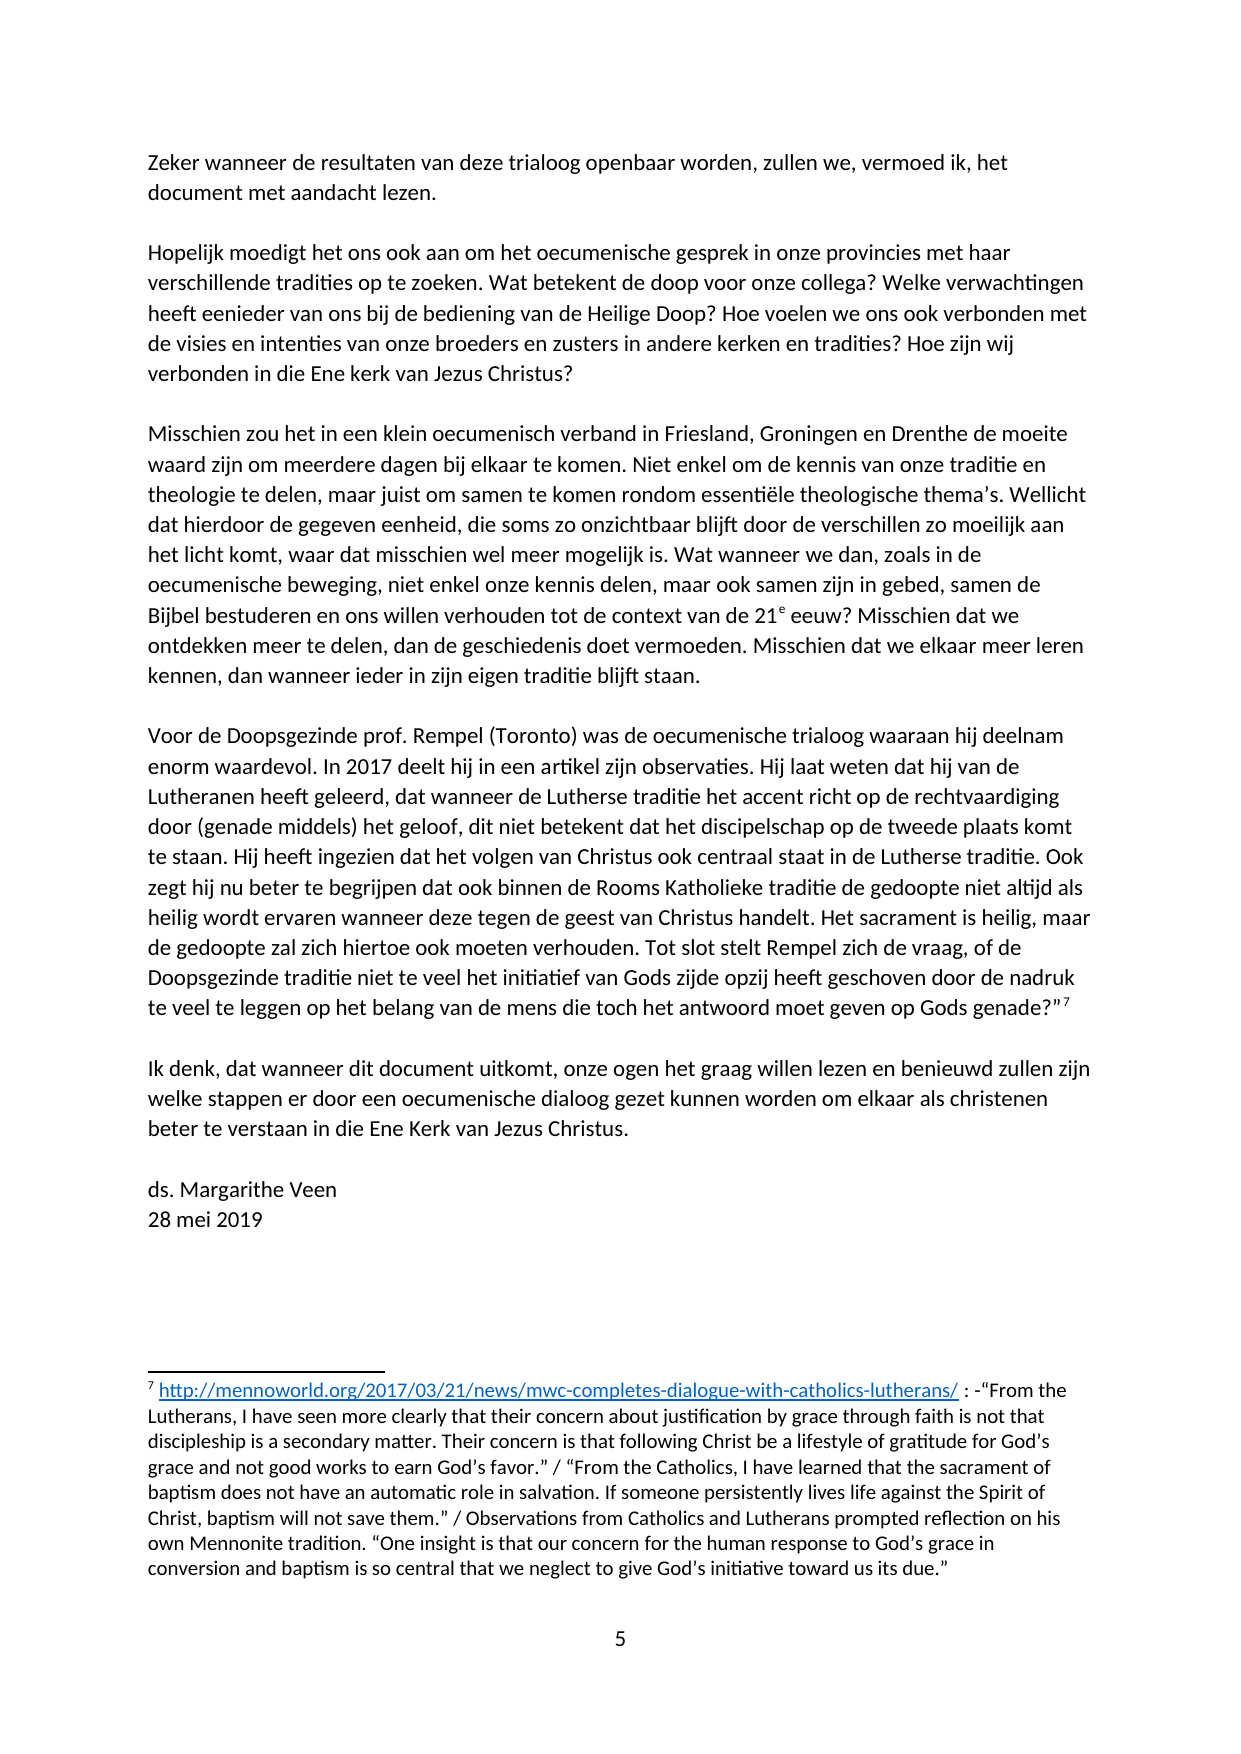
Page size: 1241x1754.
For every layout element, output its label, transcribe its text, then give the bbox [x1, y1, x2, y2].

text Hopelijk moedigt het ons ook aan om het oecumenische gesprek in onze provincies met haar verschillende tradities op te zoeken. Wat betekent de doop voor onze collega? Welke verwachtingen heeft eenieder van ons bij de bediening van de Heilige Doop? Hoe voelen we ons ook verbonden met de visies en intenties van onze broeders en zusters in andere kerken en tradities? Hoe zijn wij verbonden in die Ene kerk van Jezus Christus? [148, 238, 1093, 387]
text Misschien zou het in een klein oecumenisch verband in Friesland, Groningen en Drenthe de moeite waard zijn om meerdere dagen bij elkaar te komen. Niet enkel om de kennis van onze traditie en theologie te delen, maar juist om samen te komen rondom essentiële theologische thema’s. Wellicht dat hierdoor de gegeven eenheid, die soms zo onzichtbaar blijft door de verschillen zo moeilijk aan het licht komt, waar dat misschien wel meer mogelijk is. Wat wanneer we dan, zoals in de oecumenische beweging, niet enkel onze kennis delen, maar ook samen zijn in gebed, samen de Bijbel bestuderen en ons willen verhouden tot de context van de 21e eeuw? Misschien dat we ontdekken meer te delen, dan de geschiedenis doet vermoeden. Misschien dat we elkaar meer leren kennen, dan wanneer ieder in zijn eigen traditie blijft staan. [148, 419, 1093, 689]
text ds. Margarithe Veen [148, 1175, 1093, 1203]
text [148, 148, 1093, 206]
text 28 mei 2019 [148, 1205, 1093, 1233]
text Ik denk, dat wanneer dit document uitkomt, onze ogen het graag willen lezen en benieuwd zullen zijn welke stappen er door een oecumenische dialoog gezet kunnen worden om elkaar als christenen beter te verstaan in die Ene Kerk van Jezus Christus. [148, 1054, 1093, 1142]
text Voor de Doopsgezinde prof. Rempel (Toronto) was de oecumenische trialoog waaraan hij deelnam enorm waardevol. In 2017 deelt hij in een artikel zijn observaties. Hij laat weten dat hij van de Lutheranen heeft geleerd, dat wanneer de Lutherse traditie het accent richt op de rechtvaardiging door (genade middels) het geloof, dit niet betekent dat het discipelschap op de tweede plaats komt te staan. Hij heeft ingezien dat het volgen van Christus ook centraal staat in de Lutherse traditie. Ook zegt hij nu beter te begrijpen dat ook binnen de Rooms Katholieke traditie de gedoopte niet altijd als heilig wordt ervaren wanneer deze tegen de geest van Christus handelt. Het sacrament is heilig, maar de gedoopte zal zich hiertoe ook moeten verhouden. Tot slot stelt Rempel zich de vraag, of de Doopsgezinde traditie niet te veel het initiatief van Gods zijde opzij heeft geschoven door de nadruk te veel te leggen op het belang van de mens die toch het antwoord moet geven op Gods genade?” [148, 722, 1093, 1021]
